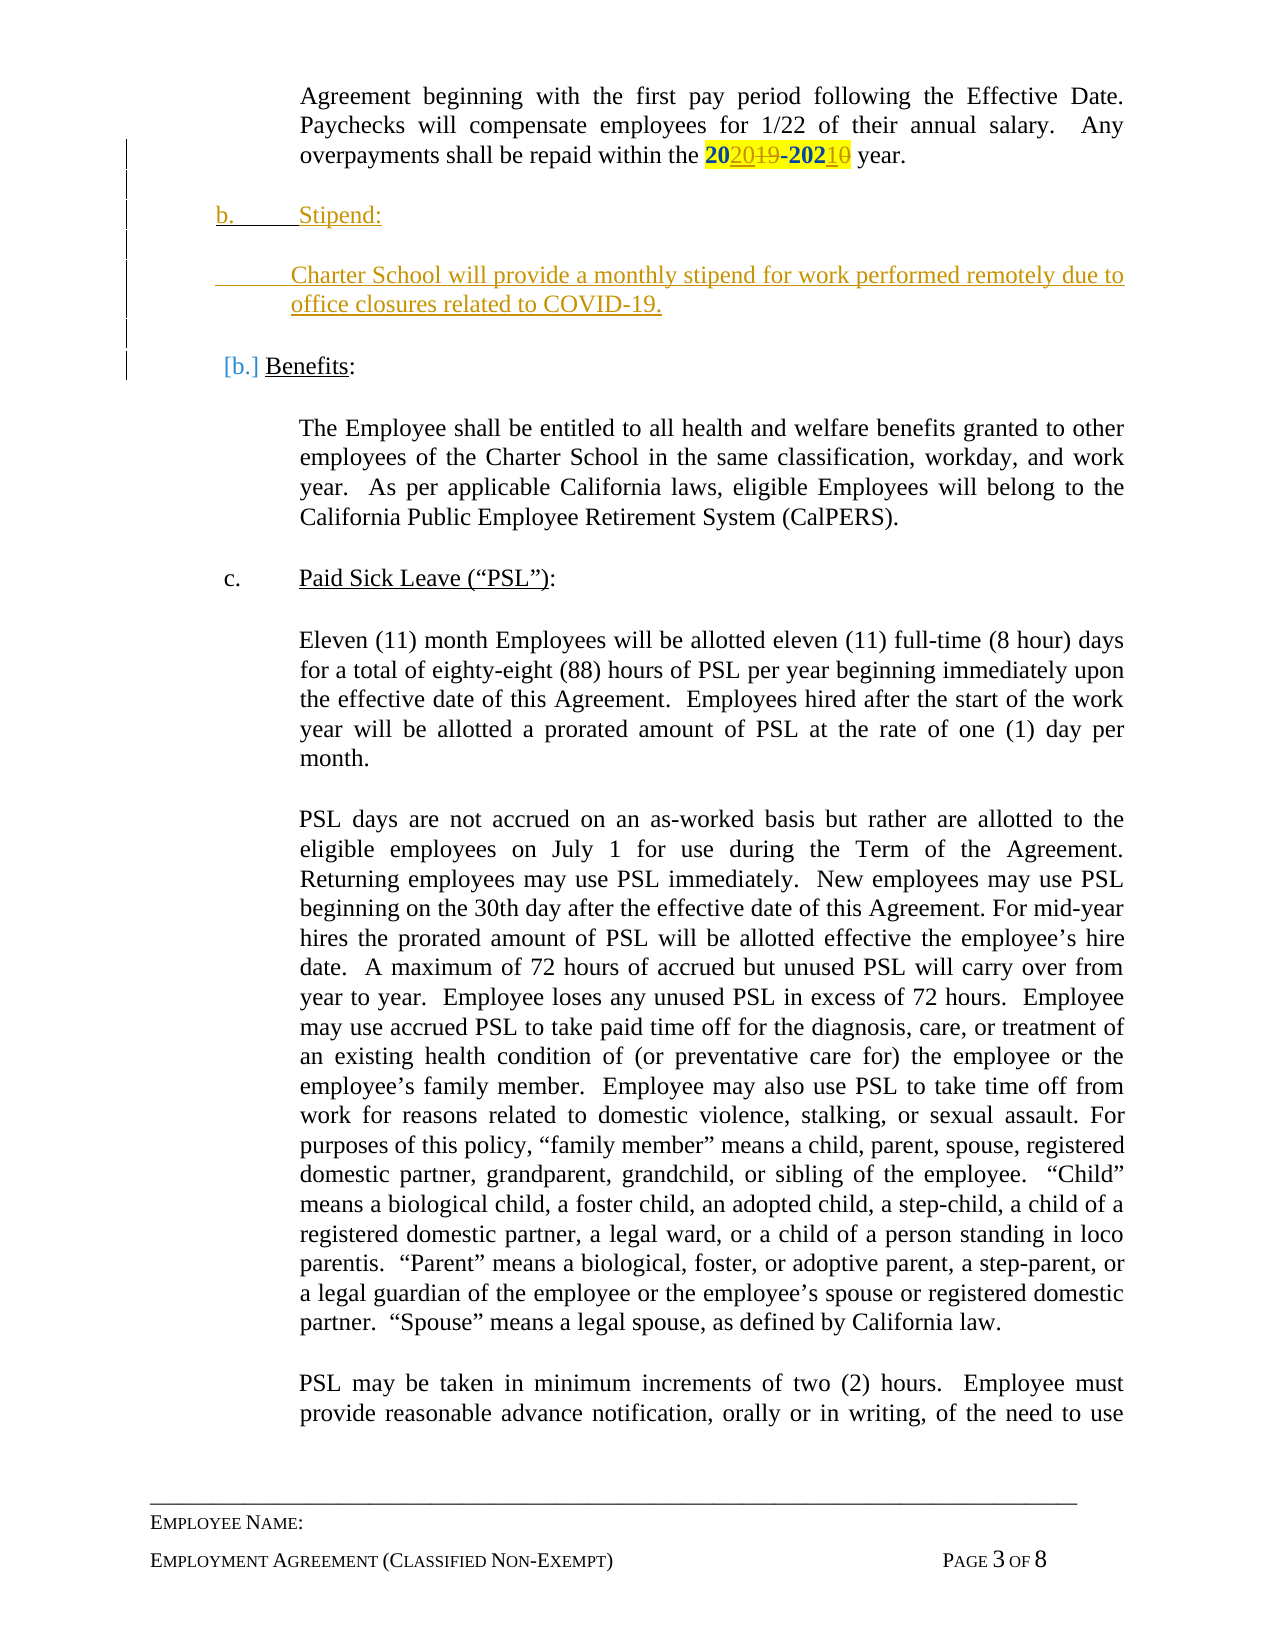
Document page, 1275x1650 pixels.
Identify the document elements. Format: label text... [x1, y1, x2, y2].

list Benefits: [223, 351, 1125, 379]
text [298, 1368, 1125, 1427]
list Paid Sick Leave (“PSL”): [223, 563, 1125, 592]
text Eleven (11) month Employees will be allotted eleven (11) full-time (8 hour) days for a total of eighty-eight (88) hours of PSL per year beginning immediately upon the effective date of this Agreement. Employees hired after the start of the work year will be allotted a prorated amount of PSL at the rate of one (1) day per month. [298, 625, 1125, 772]
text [298, 81, 1125, 169]
text The Employee shall be entitled to all health and welfare benefits granted to other employees of the Charter School in the same classification, workday, and work year. As per applicable California laws, eligible Employees will belong to the California Public Employee Retirement System (CalPERS). [298, 413, 1125, 530]
text PSL days are not accrued on an as-worked basis but rather are allotted to the eligible employees on July 1 for use during the Term of the Agreement. Returning employees may use PSL immediately. New employees may use PSL beginning on the 30th day after the effective date of this Agreement. For mid-year hires the prorated amount of PSL will be allotted effective the employee’s hire date. A maximum of 72 hours of accrued but unused PSL will carry over from year to year. Employee loses any unused PSL in excess of 72 hours. Employee may use accrued PSL to take paid time off for the diagnosis, care, or treatment of an existing health condition of (or preventative care for) the employee or the employee’s family member. Employee may also use PSL to take time off from work for reasons related to domestic violence, stalking, or sexual assault. For purposes of this policy, “family member” means a child, parent, spouse, registered domestic partner, grandparent, grandchild, or sibling of the employee. “Child” means a biological child, a foster child, an adopted child, a step-child, a child of a registered domestic partner, a legal ward, or a child of a person standing in loco parentis. “Parent” means a biological, foster, or adoptive parent, a step-parent, or a legal guardian of the employee or the employee’s spouse or registered domestic partner. “Spouse” means a legal spouse, as defined by California law. [298, 804, 1125, 1336]
